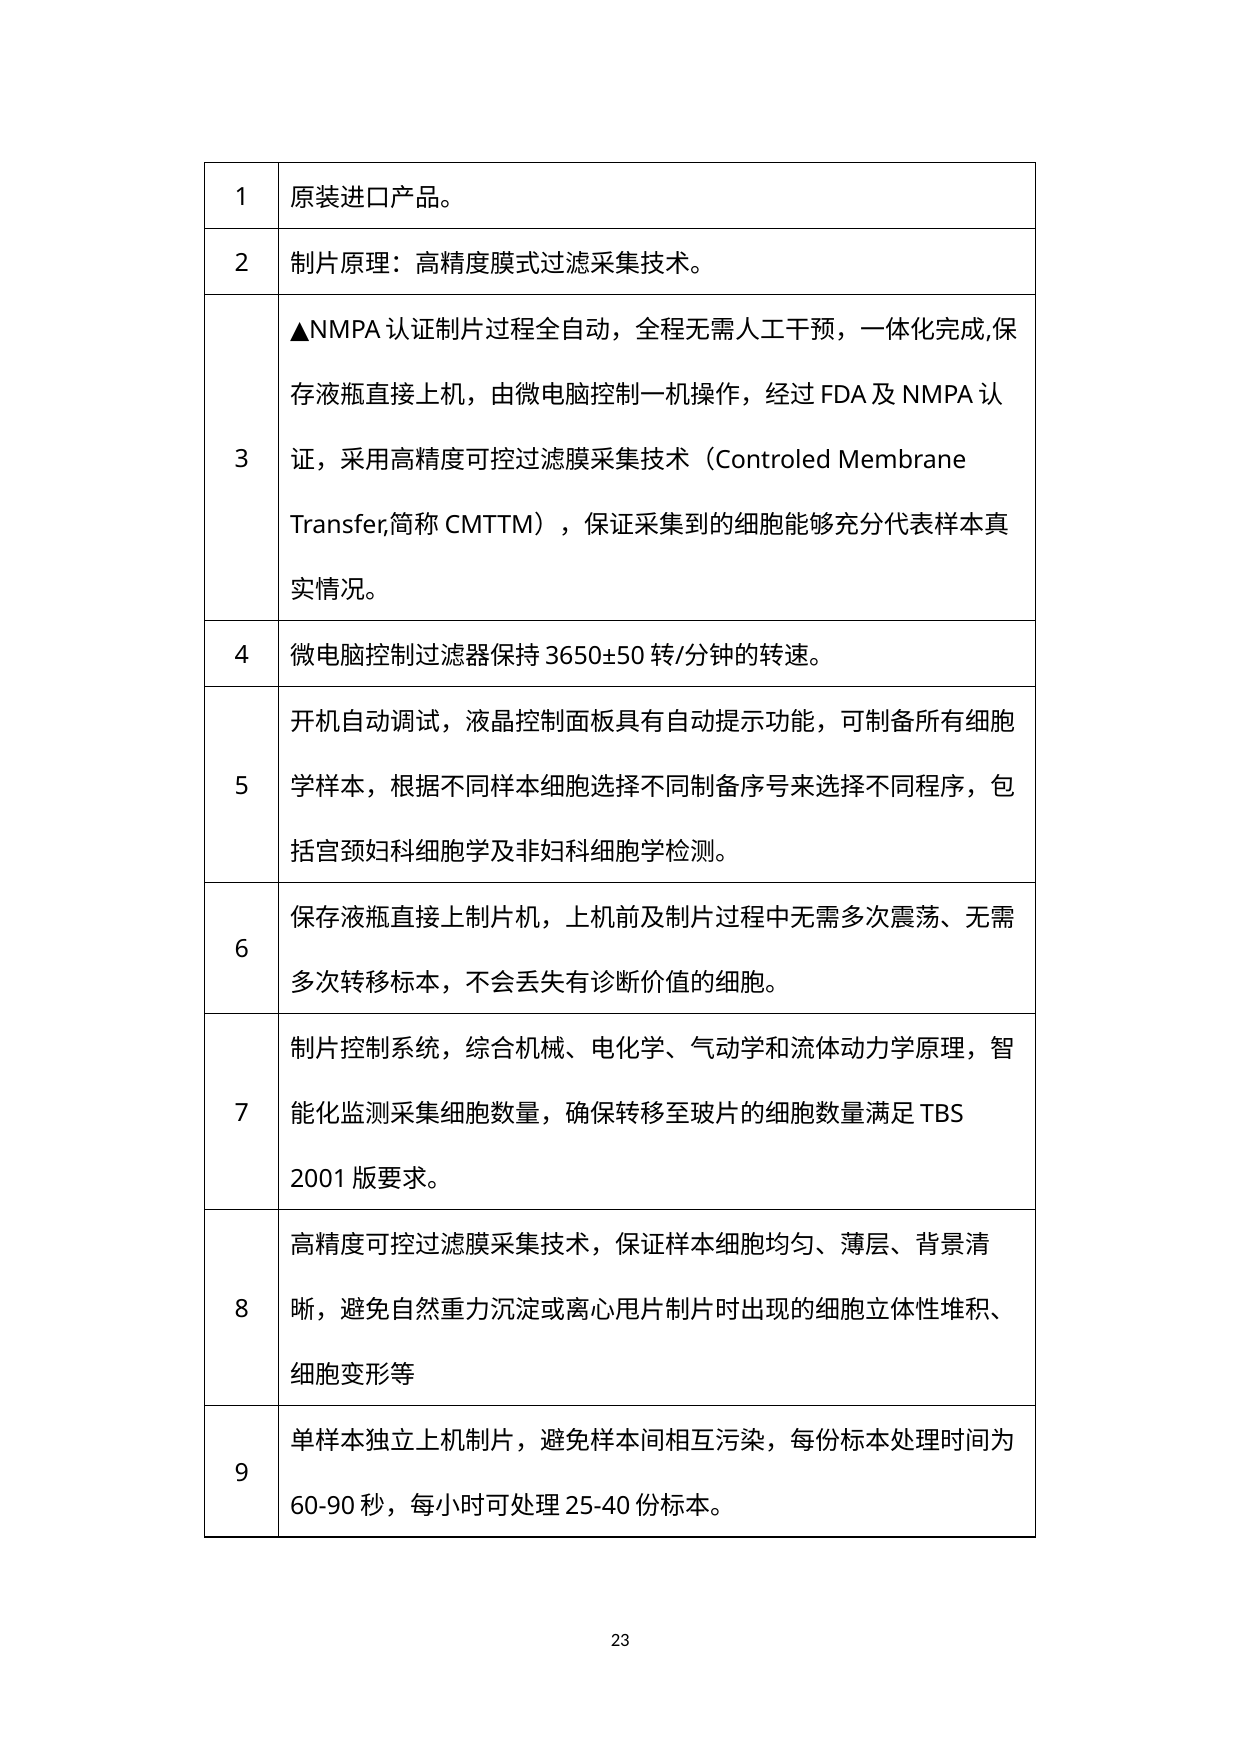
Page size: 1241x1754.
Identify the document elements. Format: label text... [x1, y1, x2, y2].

table_cell 制片原理：高精度膜式过滤采集技术。 [279, 229, 1035, 294]
table_cell 8 [205, 1210, 278, 1405]
table_cell 开机自动调试，液晶控制面板具有自动提示功能，可制备所有细胞学样本，根据不同样本细胞选择不同制备序号来选择不同程序，包括宫颈妇科细胞学及非妇科细胞学检测。 [279, 687, 1035, 882]
table_cell 微电脑控制过滤器保持3650±50转/分钟的转速。 [279, 621, 1035, 686]
table_cell 高精度可控过滤膜采集技术，保证样本细胞均匀、薄层、背景清晰，避免自然重力沉淀或离心甩片制片时出现的细胞立体性堆积、细胞变形等 [279, 1210, 1035, 1405]
table_cell 5 [205, 687, 278, 882]
table_cell 3 [205, 295, 278, 620]
table_cell 原装进口产品。 [279, 163, 1035, 228]
table_cell 2 [205, 229, 278, 294]
table_cell 7 [205, 1014, 278, 1209]
table_cell 9 [205, 1406, 278, 1536]
table_cell 单样本独立上机制片，避免样本间相互污染，每份标本处理时间为60-90秒，每小时可处理25-40份标本。 [279, 1406, 1035, 1536]
table_cell 保存液瓶直接上制片机，上机前及制片过程中无需多次震荡、无需多次转移标本，不会丢失有诊断价值的细胞。 [279, 883, 1035, 1013]
table_cell 制片控制系统，综合机械、电化学、气动学和流体动力学原理，智能化监测采集细胞数量，确保转移至玻片的细胞数量满足TBS 2001版要求。 [279, 1014, 1035, 1209]
table_cell 4 [205, 621, 278, 686]
table_cell 6 [205, 883, 278, 1013]
table_cell 1 [205, 163, 278, 228]
table_cell ▲NMPA认证制片过程全自动，全程无需人工干预，一体化完成,保存液瓶直接上机，由微电脑控制一机操作，经过FDA及NMPA认证，采用高精度可控过滤膜采集技术（Controled Membrane Transfer,简称CMTTM），保证采集到的细胞能够充分代表样本真实情况。 [279, 295, 1035, 620]
